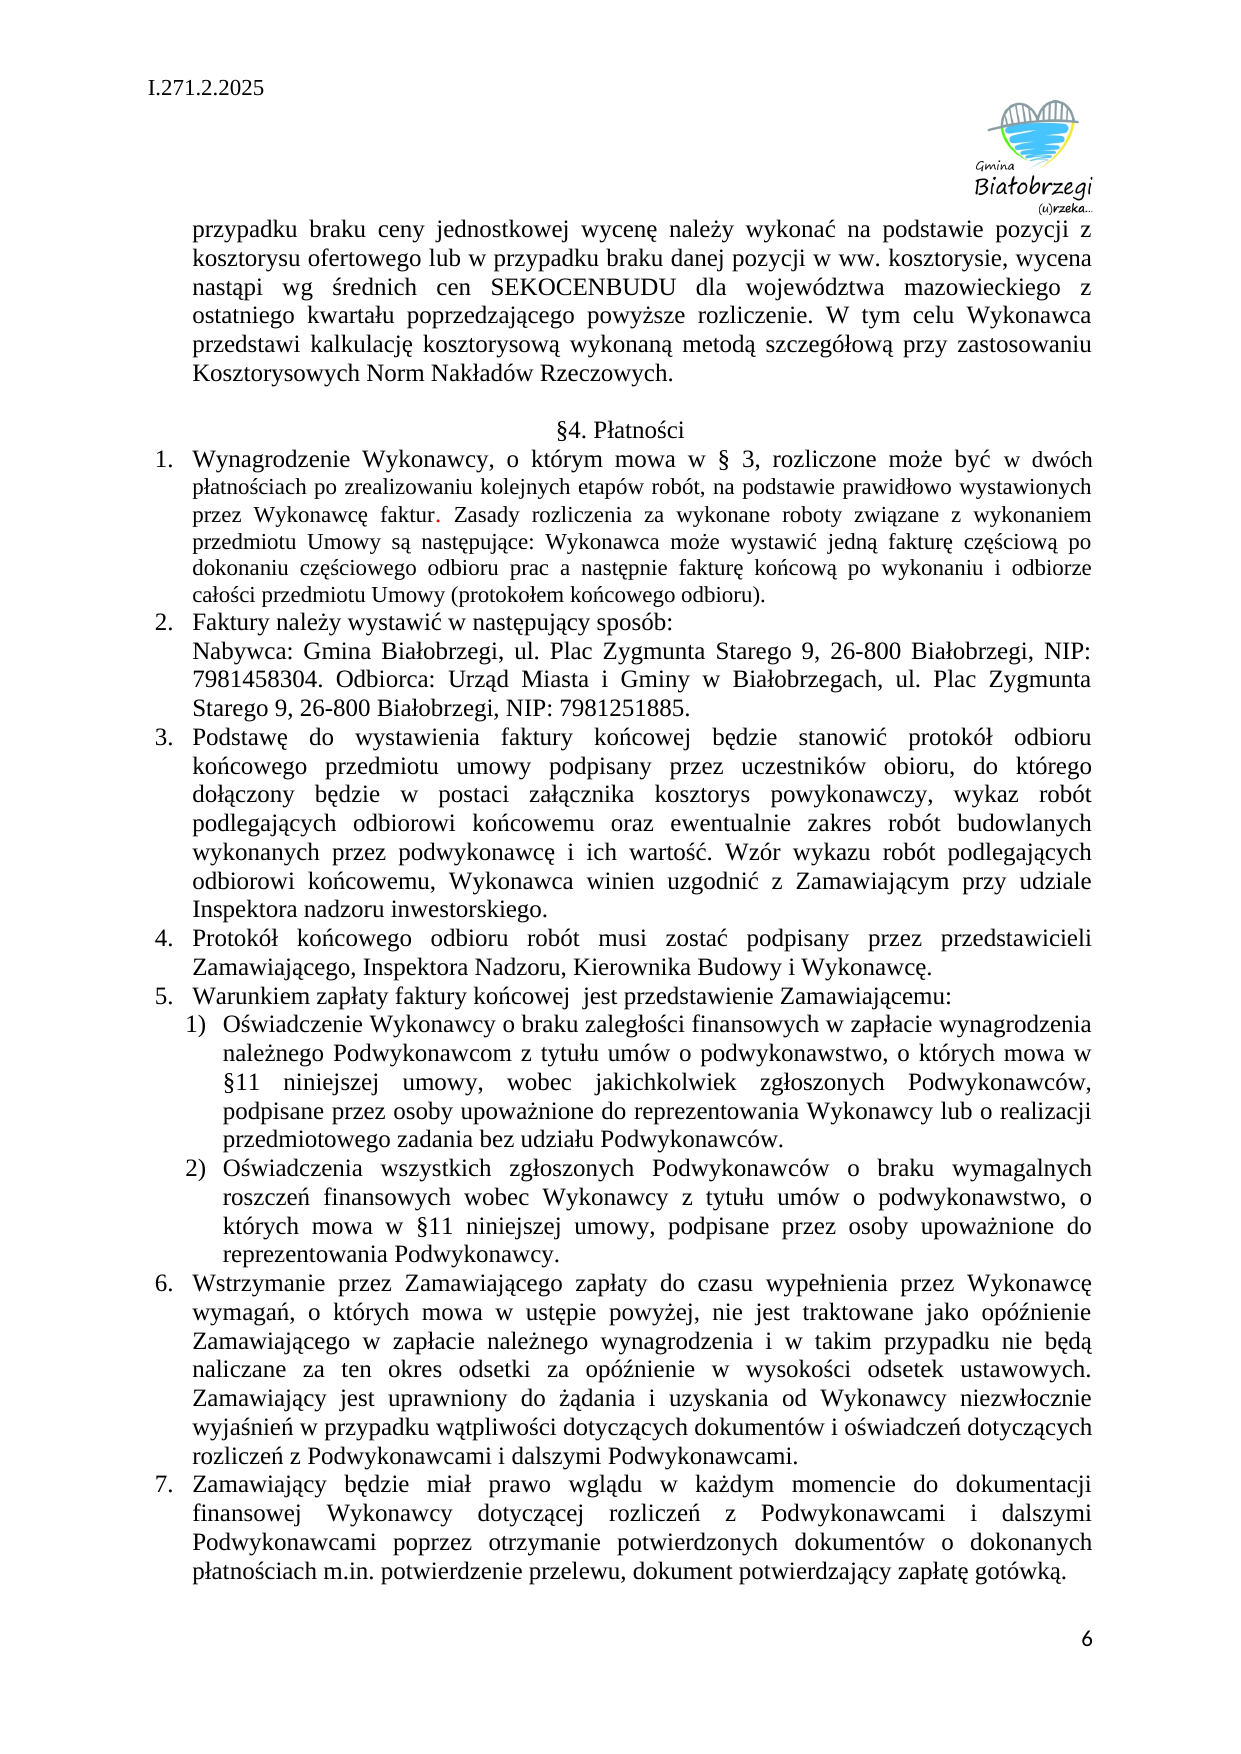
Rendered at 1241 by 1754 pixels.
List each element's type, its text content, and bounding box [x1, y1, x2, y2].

list Wstrzymanie przez Zamawiającego zapłaty do czasu wypełnienia przez Wykonawcę wymagań, o których mowa w ustępie powyżej, nie jest traktowane jako opóźnienie Zamawiającego w zapłacie należnego wynagrodzenia i w takim przypadku nie będą naliczane za ten okres odsetki za opóźnienie w wysokości odsetek ustawowych. Zamawiający jest uprawniony do żądania i uzyskania od Wykonawcy niezwłocznie wyjaśnień w przypadku wątpliwości dotyczących dokumentów i oświadczeń dotyczących rozliczeń z Podwykonawcami i dalszymi Podwykonawcami. [154, 1268, 1093, 1469]
list Podstawę do wystawienia faktury końcowej będzie stanowić protokół odbioru końcowego przedmiotu umowy podpisany przez uczestników obioru, do którego dołączony będzie w postaci załącznika kosztorys powykonawczy, wykaz robót podlegających odbiorowi końcowemu oraz ewentualnie zakres robót budowlanych wykonanych przez podwykonawcę i ich wartość. Wzór wykazu robót podlegających odbiorowi końcowemu, Wykonawca winien uzgodnić z Zamawiającym przy udziale Inspektora nadzoru inwestorskiego. [154, 722, 1093, 923]
text §4. Płatności [148, 415, 1093, 444]
list Oświadczenia wszystkich zgłoszonych Podwykonawców o braku wymagalnych roszczeń finansowych wobec Wykonawcy z tytułu umów o podwykonawstwo, o których mowa w §11 niniejszej umowy, podpisane przez osoby upoważnione do reprezentowania Podwykonawcy. [185, 1153, 1093, 1268]
list Protokół końcowego odbioru robót musi zostać podpisany przez przedstawicieli Zamawiającego, Inspektora Nadzoru, Kierownika Budowy i Wykonawcę. [154, 923, 1093, 981]
list Oświadczenie Wykonawcy o braku zaległości finansowych w zapłacie wynagrodzenia należnego Podwykonawcom z tytułu umów o podwykonawstwo, o których mowa w §11 niniejszej umowy, wobec jakichkolwiek zgłoszonych Podwykonawców, podpisane przez osoby upoważnione do reprezentowania Wykonawcy lub o realizacji przedmiotowego zadania bez udziału Podwykonawców. [185, 1009, 1093, 1153]
list Faktury należy wystawić w następujący sposób: [154, 607, 1093, 636]
list Wynagrodzenie Wykonawcy, o którym mowa w § 3, rozliczone może być w dwóch płatnościach po zrealizowaniu kolejnych etapów robót, na podstawie prawidłowo wystawionych przez Wykonawcę faktur. Zasady rozliczenia za wykonane roboty związane z wykonaniem przedmiotu Umowy są następujące: Wykonawca może wystawić jedną fakturę częściową po dokonaniu częściowego odbioru prac a następnie fakturę końcową po wykonaniu i odbiorze całości przedmiotu Umowy (protokołem końcowego odbioru). [154, 444, 1093, 607]
list Nabywca: Gmina Białobrzegi, ul. Plac Zygmunta Starego 9, 26-800 Białobrzegi, NIP: 7981458304. Odbiorca: Urząd Miasta i Gminy w Białobrzegach, ul. Plac Zygmunta Starego 9, 26-800 Białobrzegi, NIP: 7981251885. [192, 636, 1093, 722]
picture [975, 100, 1093, 215]
list Warunkiem zapłaty faktury końcowej jest przedstawienie Zamawiającemu: [154, 981, 1093, 1009]
list Zamawiający będzie miał prawo wglądu w każdym momencie do dokumentacji finansowej Wykonawcy dotyczącej rozliczeń z Podwykonawcami i dalszymi Podwykonawcami poprzez otrzymanie potwierdzonych dokumentów o dokonanych płatnościach m.in. potwierdzenie przelewu, dokument potwierdzający zapłatę gotówką. [154, 1469, 1093, 1584]
